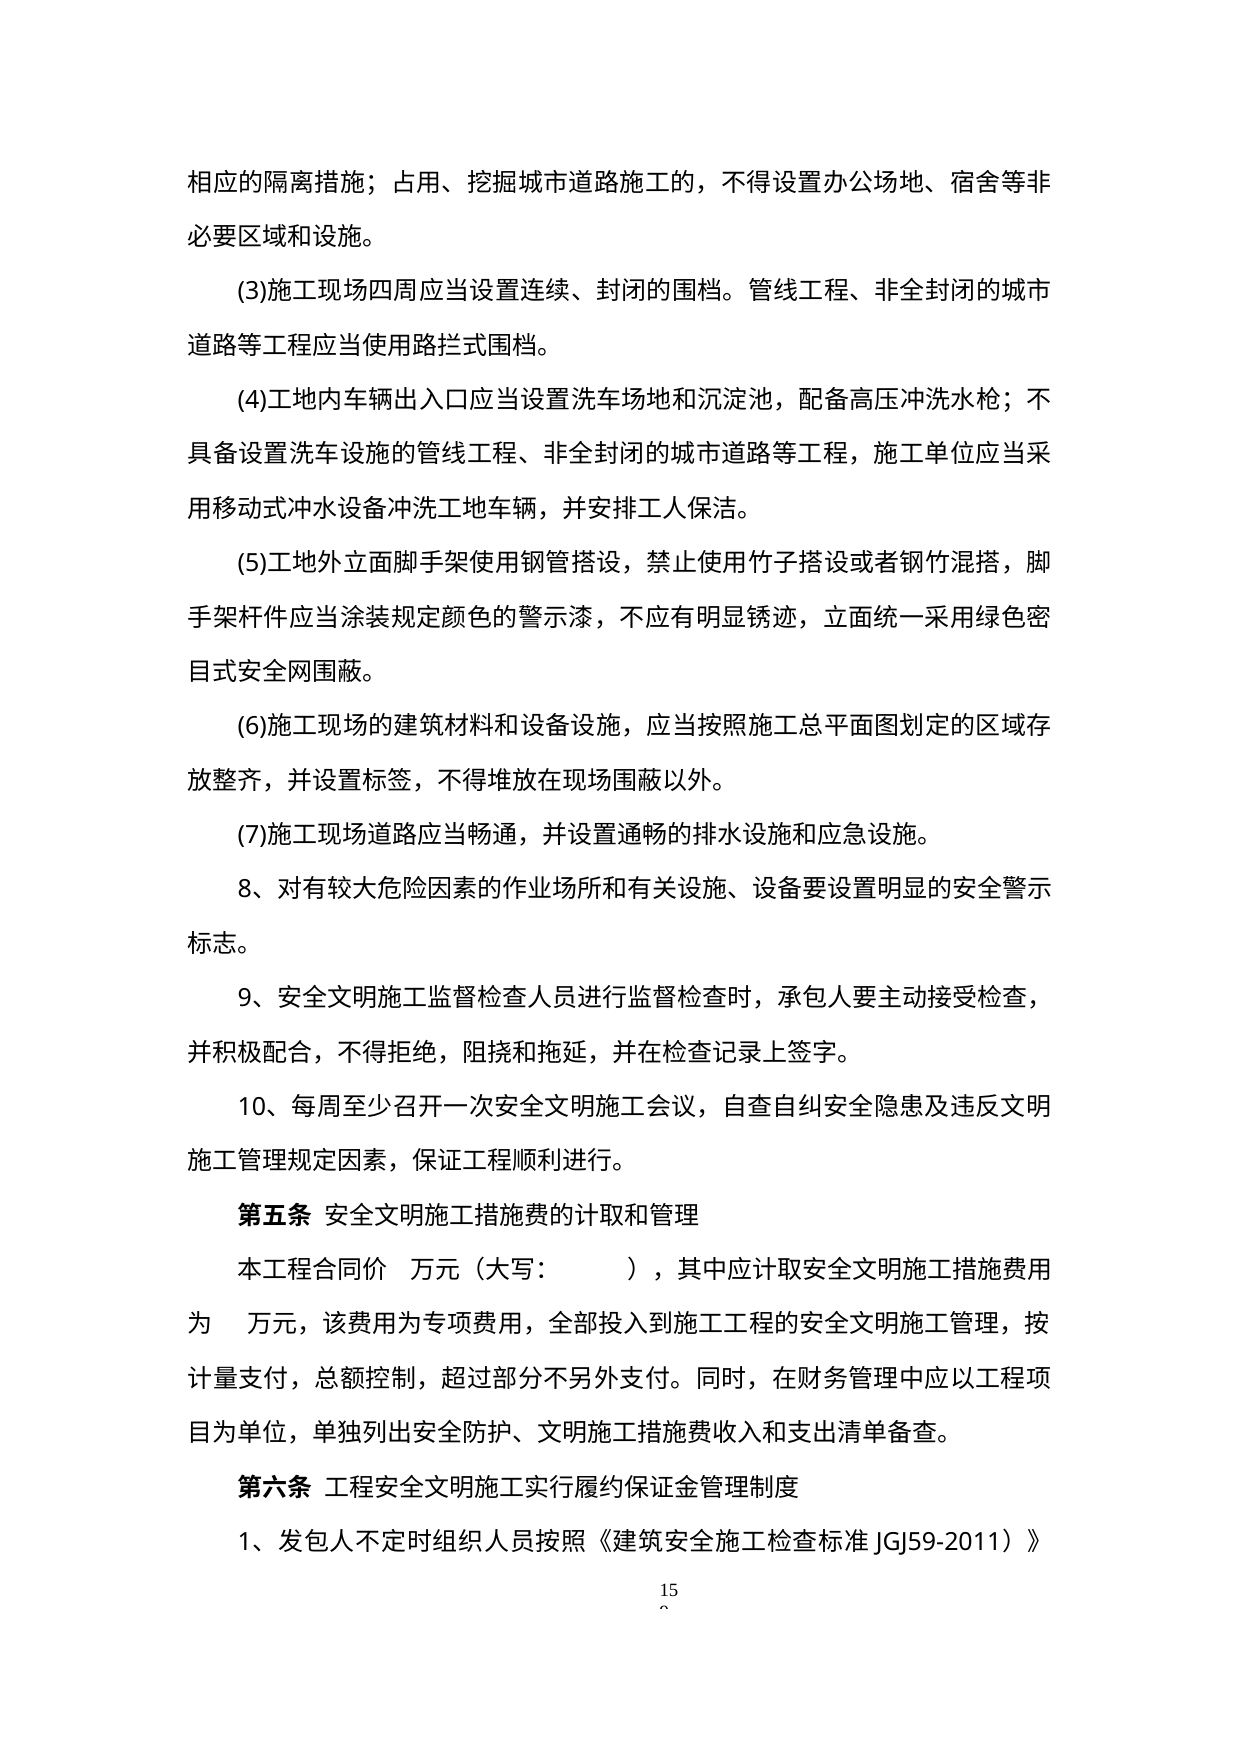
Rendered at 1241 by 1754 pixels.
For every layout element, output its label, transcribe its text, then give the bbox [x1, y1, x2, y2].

text (6)施工现场的建筑材料和设备设施，应当按照施工总平面图划定的区域存放整齐，并设置标签，不得堆放在现场围蔽以外。 [187, 706, 1053, 796]
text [187, 162, 1053, 253]
text (7)施工现场道路应当畅通，并设置通畅的排水设施和应急设施。 [187, 814, 1053, 851]
text 第五条 安全文明施工措施费的计取和管理 [187, 1195, 1053, 1231]
text (5)工地外立面脚手架使用钢管搭设，禁止使用竹子搭设或者钢竹混搭，脚手架杆件应当涂装规定颜色的警示漆，不应有明显锈迹，立面统一采用绿色密目式安全网围蔽。 [187, 543, 1053, 688]
text 本工程合同价 万元（大写： ），其中应计取安全文明施工措施费用为 万元，该费用为专项费用，全部投入到施工工程的安全文明施工管理，按计量支付，总额控制，超过部分不另外支付。同时，在财务管理中应以工程项目为单位，单独列出安全防护、文明施工措施费收入和支出清单备查。 [187, 1249, 1053, 1449]
text (3)施工现场四周应当设置连续、封闭的围档。管线工程、非全封闭的城市道路等工程应当使用路拦式围档。 [187, 271, 1053, 361]
text 9、安全文明施工监督检查人员进行监督检查时，承包人要主动接受检查，并积极配合，不得拒绝，阻挠和拖延，并在检查记录上签字。 [187, 978, 1053, 1068]
text 10、每周至少召开一次安全文明施工会议，自查自纠安全隐患及违反文明施工管理规定因素，保证工程顺利进行。 [187, 1086, 1053, 1177]
text 第六条 工程安全文明施工实行履约保证金管理制度 [187, 1467, 1053, 1503]
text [187, 1521, 1053, 1558]
text (4)工地内车辆出入口应当设置洗车场地和沉淀池，配备高压冲洗水枪；不具备设置洗车设施的管线工程、非全封闭的城市道路等工程，施工单位应当采用移动式冲水设备冲洗工地车辆，并安排工人保洁。 [187, 379, 1053, 524]
text 8、对有较大危险因素的作业场所和有关设施、设备要设置明显的安全警示标志。 [187, 869, 1053, 959]
